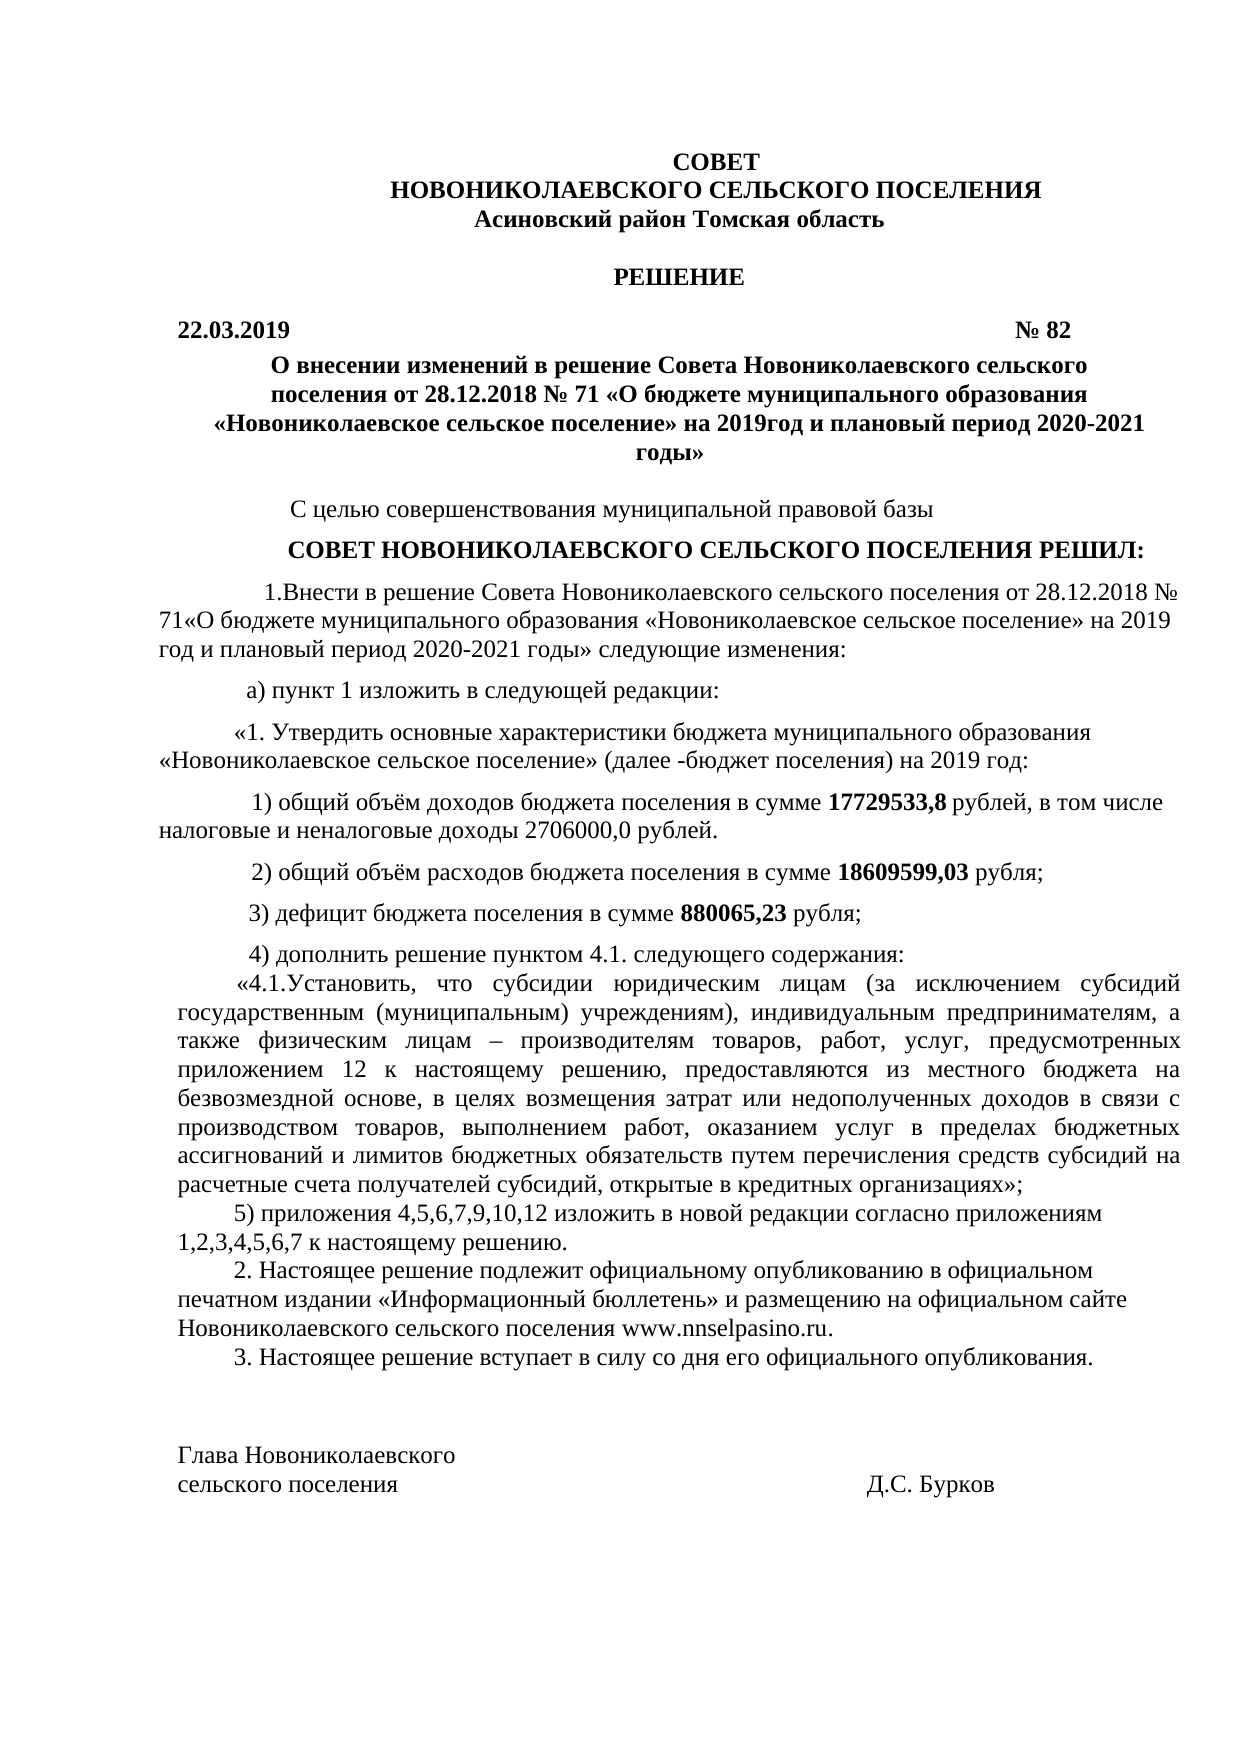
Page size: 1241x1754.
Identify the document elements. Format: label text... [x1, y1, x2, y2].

text 3. Настоящее решение вступает в силу со дня его официального опубликования. [177, 1342, 1181, 1371]
text СОВЕТ [177, 147, 1181, 176]
text О внесении изменений в решение Совета Новониколаевского сельского [158, 351, 1181, 379]
text 1.Внести в решение Совета Новониколаевского сельского поселения от 28.12.2018 № 71«О бюджете муниципального образования «Новониколаевское сельское поселение» на 2019 год и плановый период 2020-2021 годы» следующие изменения: [158, 577, 1181, 663]
text РЕШЕНИЕ [177, 262, 1181, 291]
text 4) дополнить решение пунктом 4.1. следующего содержания: [177, 939, 1181, 968]
text Асиновский район Томская область [177, 204, 1181, 233]
text С целью совершенствования муниципальной правовой базы [158, 494, 1181, 523]
text сельского поселения Д.С. Бурков [177, 1469, 1181, 1498]
text 2. Настоящее решение подлежит официальному опубликованию в официальном печатном издании «Информационный бюллетень» и размещению на официальном сайте Новониколаевского сельского поселения www.nnselpasino.ru. [177, 1256, 1181, 1342]
text 3) дефицит бюджета поселения в сумме 880065,23 рубля; [207, 898, 1181, 927]
text 2) общий объём расходов бюджета поселения в сумме 18609599,03 рубля; [158, 857, 1181, 886]
text 5) приложения 4,5,6,7,9,10,12 изложить в новой редакции согласно приложениям 1,2,3,4,5,6,7 к настоящему решению. [177, 1198, 1181, 1256]
text поселения от 28.12.2018 № 71 «О бюджете муниципального образования [158, 379, 1181, 408]
text «Новониколаевское сельское поселение» на 2019год и плановый период 2020-2021 годы» [158, 408, 1181, 466]
text «1. Утвердить основные характеристики бюджета муниципального образования «Новониколаевское сельское поселение» (далее -бюджет поселения) на 2019 год: [158, 717, 1181, 774]
text а) пункт 1 изложить в следующей редакции: [158, 676, 1181, 704]
text НОВОНИКОЛАЕВСКОГО СЕЛЬСКОГО ПОСЕЛЕНИЯ [177, 176, 1181, 204]
text «4.1.Установить, что субсидии юридическим лицам (за исключением субсидий государственным (муниципальным) учреждениям), индивидуальным предпринимателям, а также физическим лицам – производителям товаров, работ, услуг, предусмотренных приложением 12 к настоящему решению, предоставляются из местного бюджета на безвозмездной основе, в целях возмещения затрат или недополученных доходов в связи с производством товаров, выполнением работ, оказанием услуг в пределах бюджетных ассигнований и лимитов бюджетных обязательств путем перечисления средств субсидий на расчетные счета получателей субсидий, открытые в кредитных организациях»; [177, 968, 1181, 1198]
text 1) общий объём доходов бюджета поселения в сумме 17729533,8 рублей, в том числе налоговые и неналоговые доходы 2706000,0 рублей. [158, 787, 1181, 844]
subtitle 22.03.2019 № 82 [177, 316, 1181, 344]
text Глава Новониколаевского [177, 1441, 1181, 1469]
text СОВЕТ НОВОНИКОЛАЕВСКОГО СЕЛЬСКОГО ПОСЕЛЕНИЯ РЕШИЛ: [158, 536, 1181, 564]
